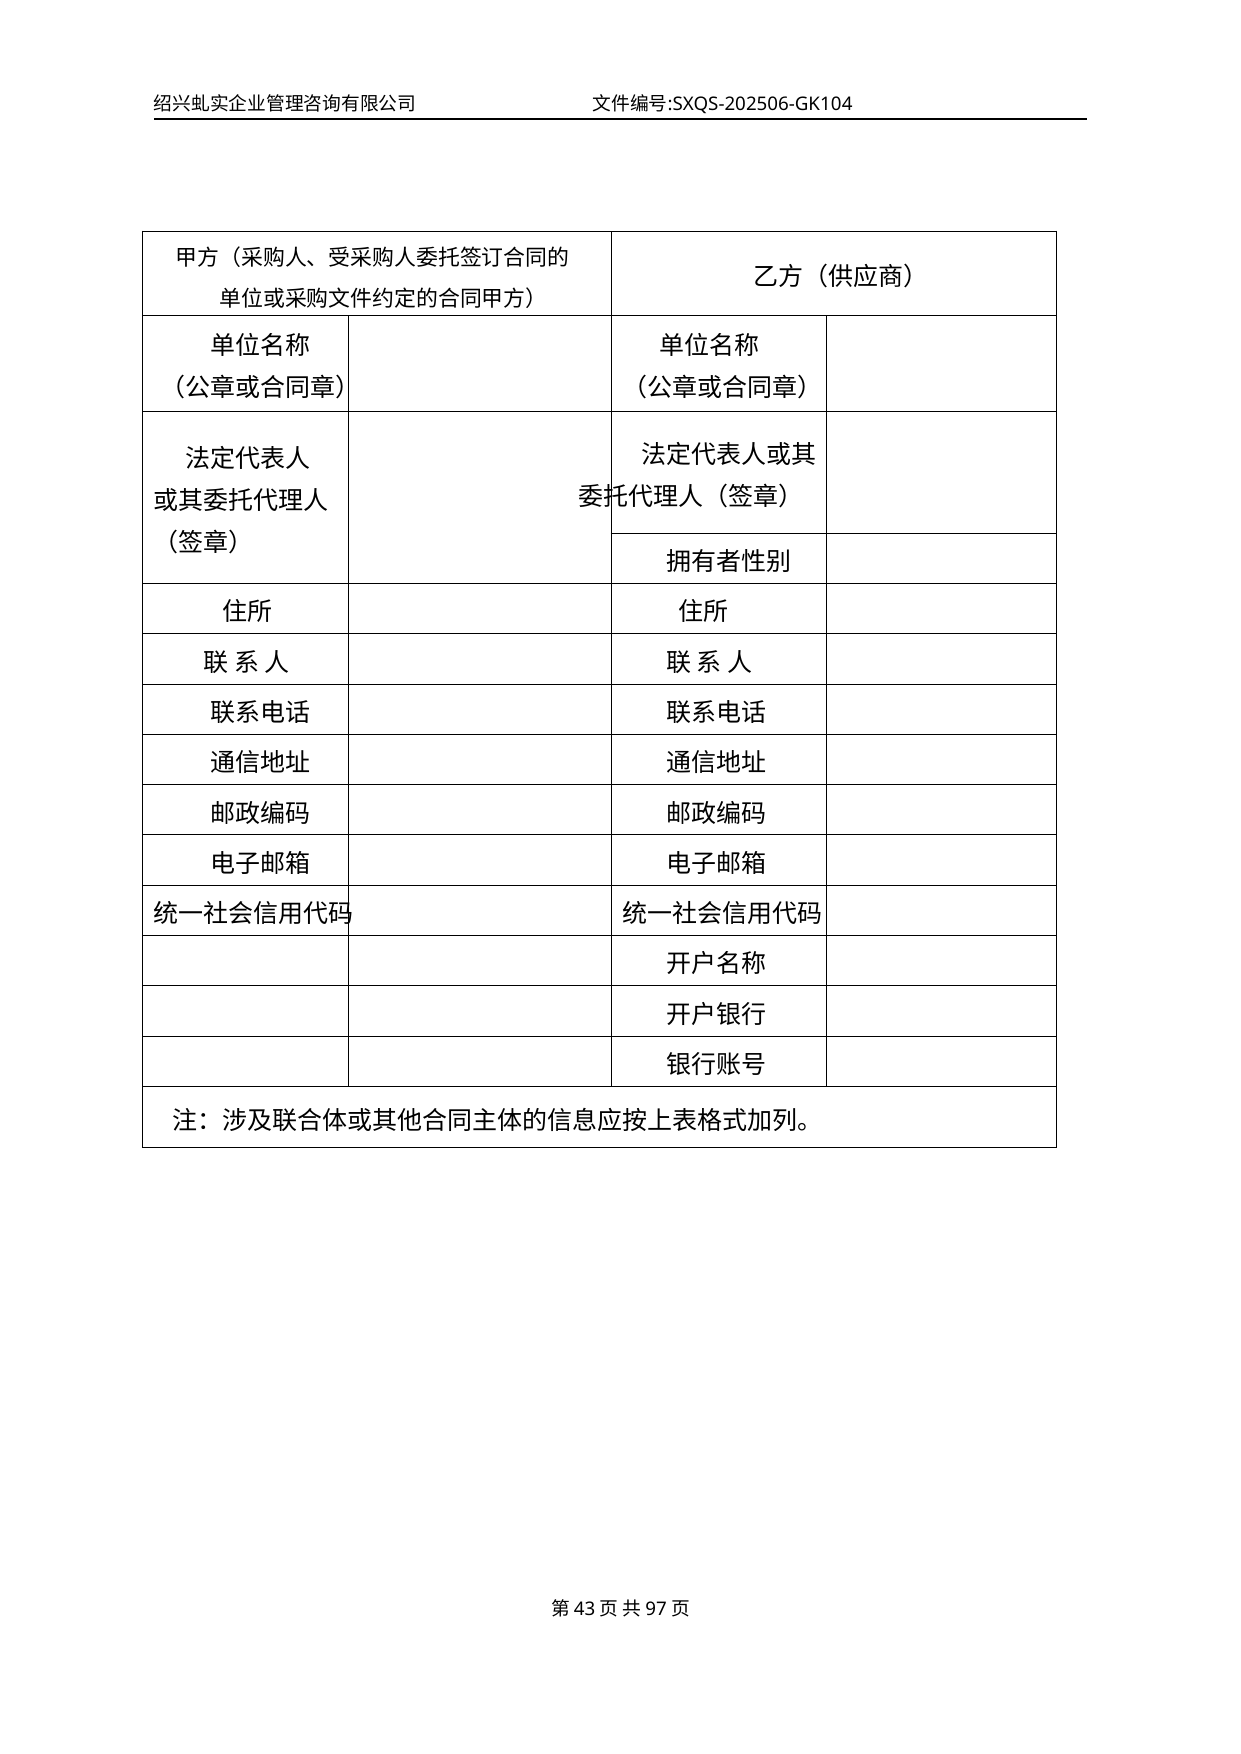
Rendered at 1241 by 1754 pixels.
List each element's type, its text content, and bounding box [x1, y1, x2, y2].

table_cell [349, 1037, 611, 1086]
table_cell [349, 735, 611, 784]
table_cell 邮政编码 [612, 785, 826, 834]
table_cell 住所 [143, 584, 348, 633]
table_cell [349, 936, 611, 985]
table_header 甲方（采购人、受采购人委托签订合同的 单位或采购文件约定的合同甲方） [143, 232, 611, 315]
table_cell [349, 685, 611, 734]
table_cell 联 系 人 [143, 634, 348, 683]
table_cell [349, 835, 611, 885]
table_cell [827, 986, 1056, 1036]
table_cell [349, 634, 611, 683]
table_header 乙方（供应商） [612, 232, 1056, 315]
table_cell 邮政编码 [143, 785, 348, 834]
table_cell [827, 685, 1056, 734]
table_cell [143, 986, 348, 1036]
table_cell 统一社会信用代码 [612, 886, 826, 935]
table_cell [349, 886, 611, 935]
table_cell 通信地址 [143, 735, 348, 784]
table_cell 法定代表人 或其委托代理人 （签章） [143, 412, 348, 583]
table_cell 开户名称 [612, 936, 826, 985]
table_cell [827, 785, 1056, 834]
table_cell 通信地址 [612, 735, 826, 784]
table_cell 电子邮箱 [612, 835, 826, 885]
table_cell [349, 316, 611, 411]
table_cell 单位名称 （公章或合同章） [612, 316, 826, 411]
table_cell [827, 584, 1056, 633]
table_cell 电子邮箱 [143, 835, 348, 885]
table_cell 单位名称 （公章或合同章） [143, 316, 348, 411]
table_cell [143, 936, 348, 985]
table_cell [349, 986, 611, 1036]
table_cell [827, 412, 1056, 532]
table_cell [827, 886, 1056, 935]
table_cell 法定代表人或其 委托代理人（签章） [612, 412, 826, 532]
table_cell [827, 735, 1056, 784]
table_cell 统一社会信用代码 [143, 886, 348, 935]
table_cell 联系电话 [143, 685, 348, 734]
table_cell 银行账号 [612, 1037, 826, 1086]
table_cell 联系电话 [612, 685, 826, 734]
table_cell [827, 835, 1056, 885]
table_cell [349, 584, 611, 633]
table_cell 开户银行 [612, 986, 826, 1036]
table_cell 注：涉及联合体或其他合同主体的信息应按上表格式加列。 [143, 1087, 1056, 1147]
table_cell [143, 1037, 348, 1086]
table_cell [827, 1037, 1056, 1086]
table_cell [827, 936, 1056, 985]
table_cell [349, 785, 611, 834]
table_cell 联 系 人 [612, 634, 826, 683]
table_cell [827, 634, 1056, 683]
table_cell 拥有者性别 [612, 534, 826, 583]
table_cell 住所 [612, 584, 826, 633]
table_cell [349, 412, 611, 583]
table_cell [827, 534, 1056, 583]
table_cell [827, 316, 1056, 411]
